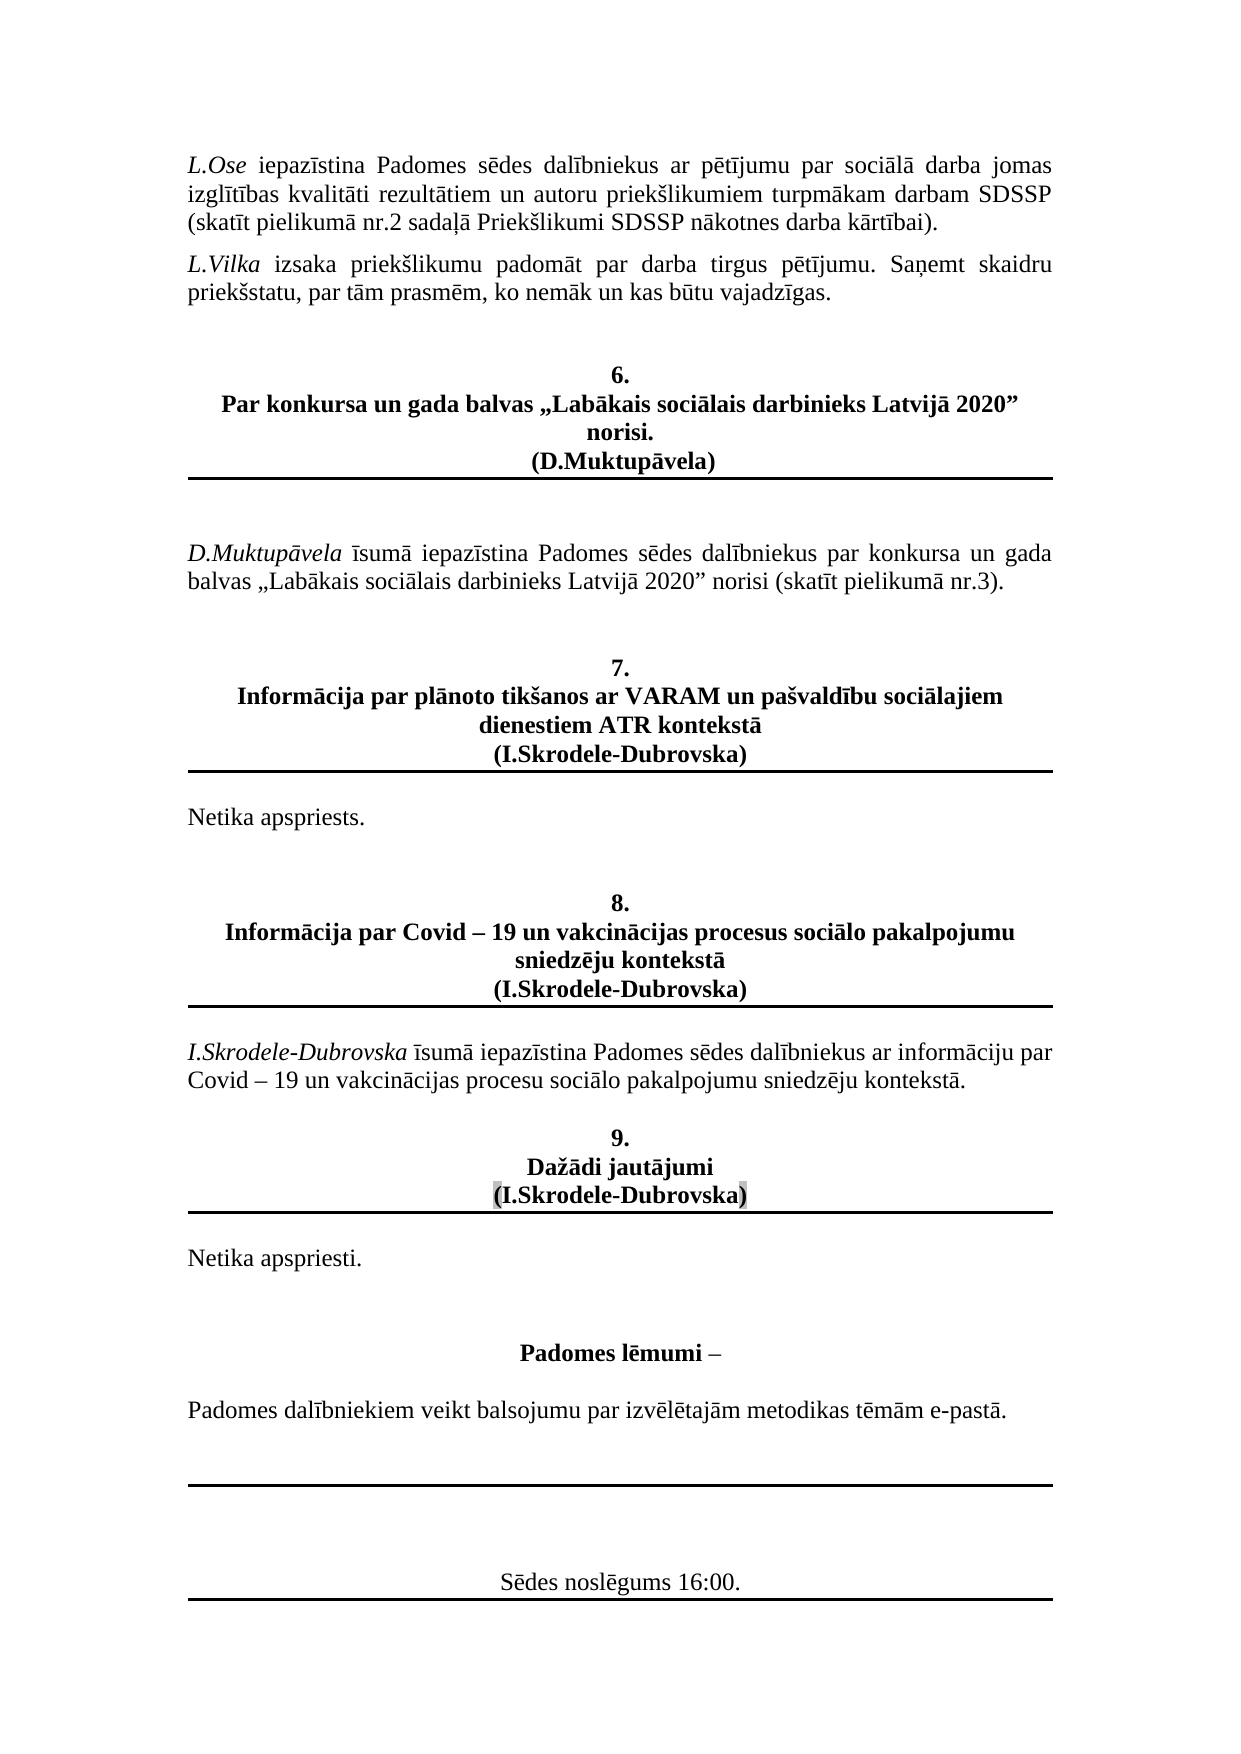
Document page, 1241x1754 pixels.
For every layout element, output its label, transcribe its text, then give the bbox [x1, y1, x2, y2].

text Padomes dalībniekiem veikt balsojumu par izvēlētajām metodikas tēmām e-pastā. [187, 1396, 1053, 1424]
text Padomes lēmumi – [187, 1338, 1053, 1367]
text Sēdes noslēgums 16:00. [187, 1567, 1053, 1601]
text Par konkursa un gada balvas „Labākais sociālais darbinieks Latvijā 2020” norisi. [187, 389, 1053, 446]
text Informācija par Covid – 19 un vakcinācijas procesus sociālo pakalpojumu sniedzēju kontekstā [187, 917, 1053, 974]
text (I.Skrodele-Dubrovska) [187, 739, 1053, 773]
text L.Vilka izsaka priekšlikumu padomāt par darba tirgus pētījumu. Saņemt skaidru priekšstatu, par tām prasmēm, ko nemāk un kas būtu vajadzīgas. [187, 249, 1053, 306]
text Netika apspriests. [187, 802, 1053, 830]
text (I.Skrodele-Dubrovska) [187, 974, 1053, 1008]
text (D.Muktupāvela) [187, 446, 1053, 480]
text I.Skrodele-Dubrovska īsumā iepazīstina Padomes sēdes dalībniekus ar informāciju par Covid – 19 un vakcinācijas procesu sociālo pakalpojumu sniedzēju kontekstā. [187, 1037, 1053, 1094]
text (I.Skrodele-Dubrovska) [187, 1181, 1053, 1214]
text L.Ose iepazīstina Padomes sēdes dalībniekus ar pētījumu par sociālā darba jomas izglītības kvalitāti rezultātiem un autoru priekšlikumiem turpmākam darbam SDSSP (skatīt pielikumā nr.2 sadaļā Priekšlikumi SDSSP nākotnes darba kārtībai). [187, 150, 1053, 236]
text D.Muktupāvela īsumā iepazīstina Padomes sēdes dalībniekus par konkursa un gada balvas „Labākais sociālais darbinieks Latvijā 2020” norisi (skatīt pielikumā nr.3). [187, 538, 1053, 595]
text Informācija par plānoto tikšanos ar VARAM un pašvaldību sociālajiem dienestiem ATR kontekstā [187, 681, 1053, 739]
text 9. [187, 1123, 1053, 1152]
text 8. [187, 888, 1053, 917]
text 7. [187, 653, 1053, 681]
text Dažādi jautājumi [187, 1152, 1053, 1181]
text Netika apspriesti. [187, 1243, 1053, 1272]
text 6. [187, 360, 1053, 389]
